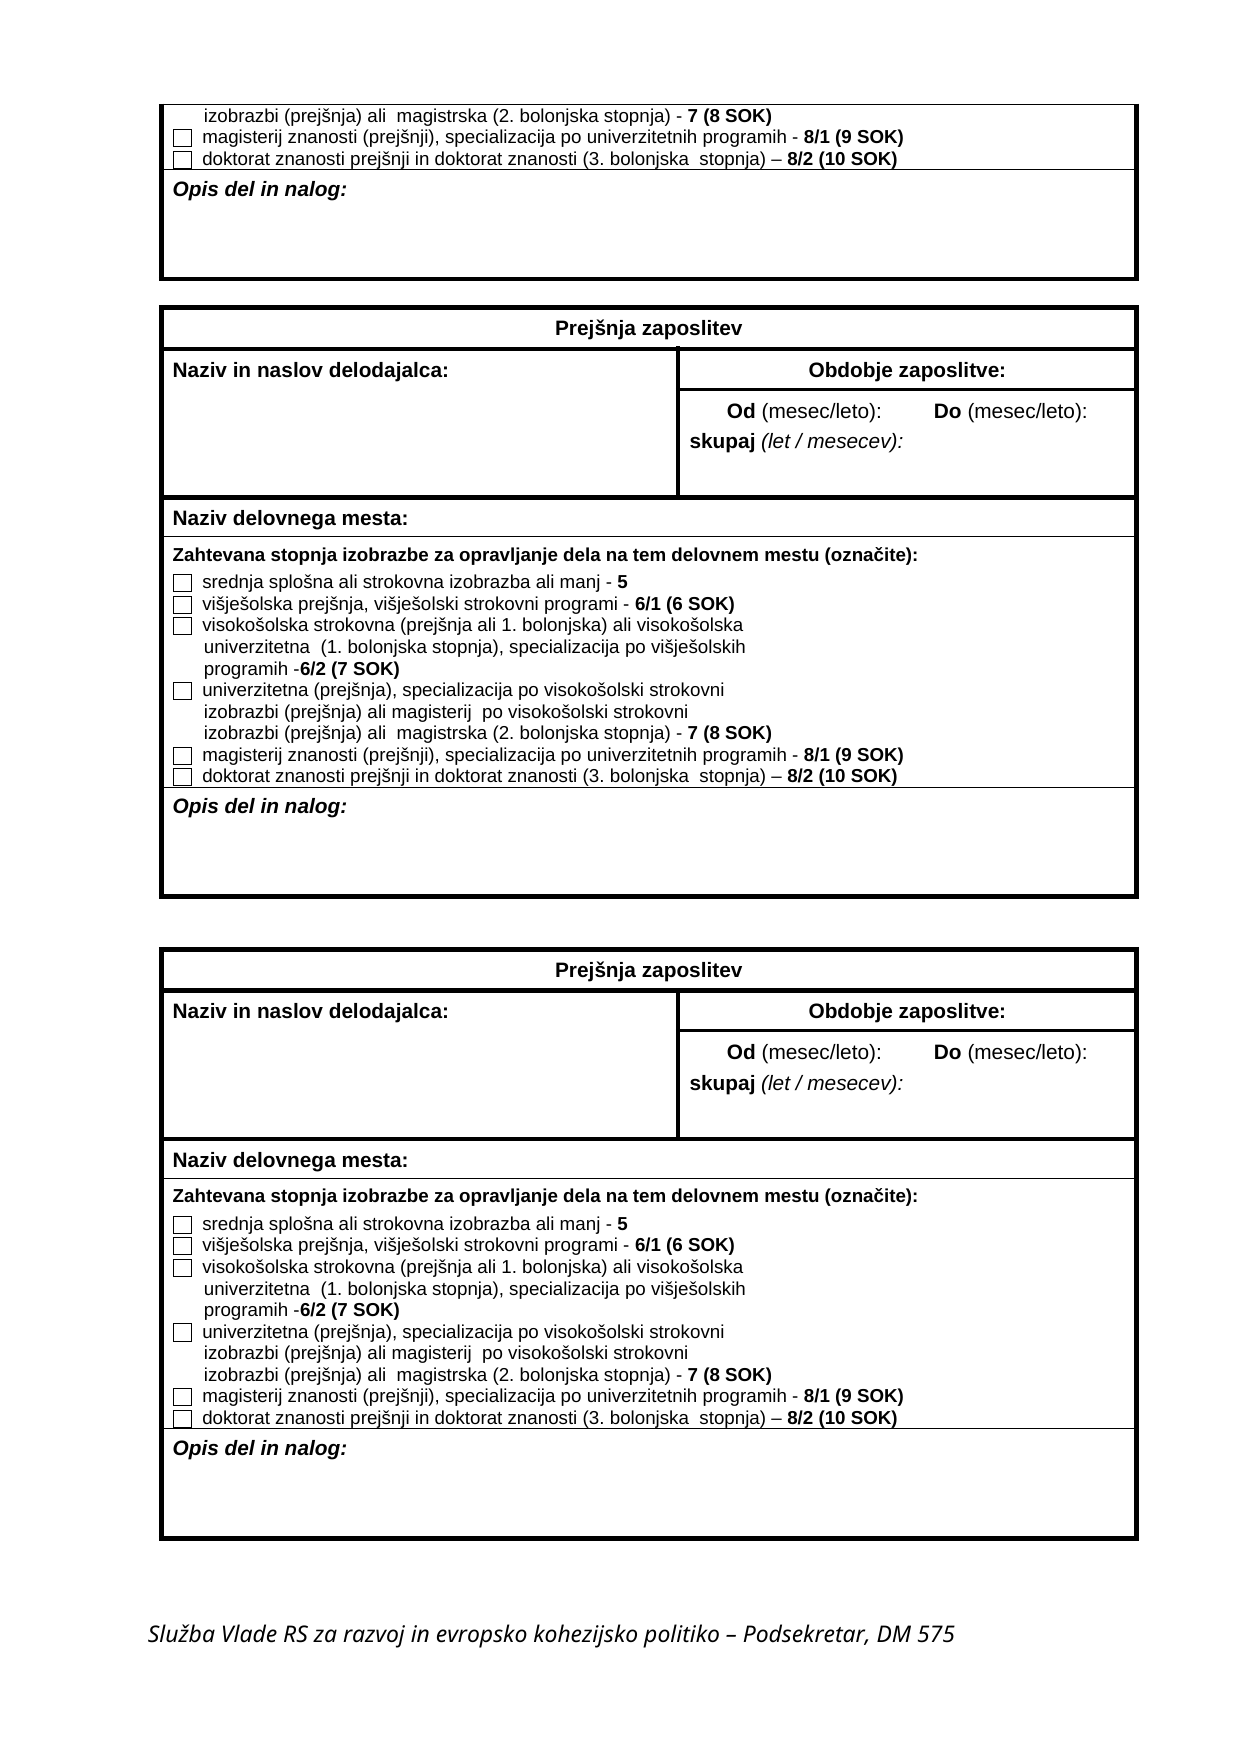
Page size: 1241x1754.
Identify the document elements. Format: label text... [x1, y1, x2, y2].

table_cell Opis del in nalog: [164, 1429, 1134, 1536]
table_header Prejšnja zaposlitev [164, 952, 1134, 988]
table_cell Naziv delovnega mesta: [164, 1141, 1134, 1178]
table_cell Naziv delovnega mesta: [164, 500, 1134, 536]
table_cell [164, 105, 1134, 169]
table_cell Od (mesec/leto): Do (mesec/leto): skupaj (let / mesecev): [680, 1032, 1134, 1136]
table_cell Opis del in nalog: [164, 170, 1134, 277]
table_cell Naziv in naslov delodajalca: [164, 351, 676, 495]
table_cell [164, 1179, 1134, 1428]
table_cell Naziv in naslov delodajalca: [164, 993, 676, 1136]
table_cell Obdobje zaposlitve: [680, 351, 1134, 388]
table_cell Od (mesec/leto): Do (mesec/leto): skupaj (let / mesecev): [680, 391, 1134, 495]
table_cell Opis del in nalog: [164, 788, 1134, 894]
table_header Prejšnja zaposlitev [164, 310, 1134, 346]
table_cell Obdobje zaposlitve: [680, 993, 1134, 1029]
